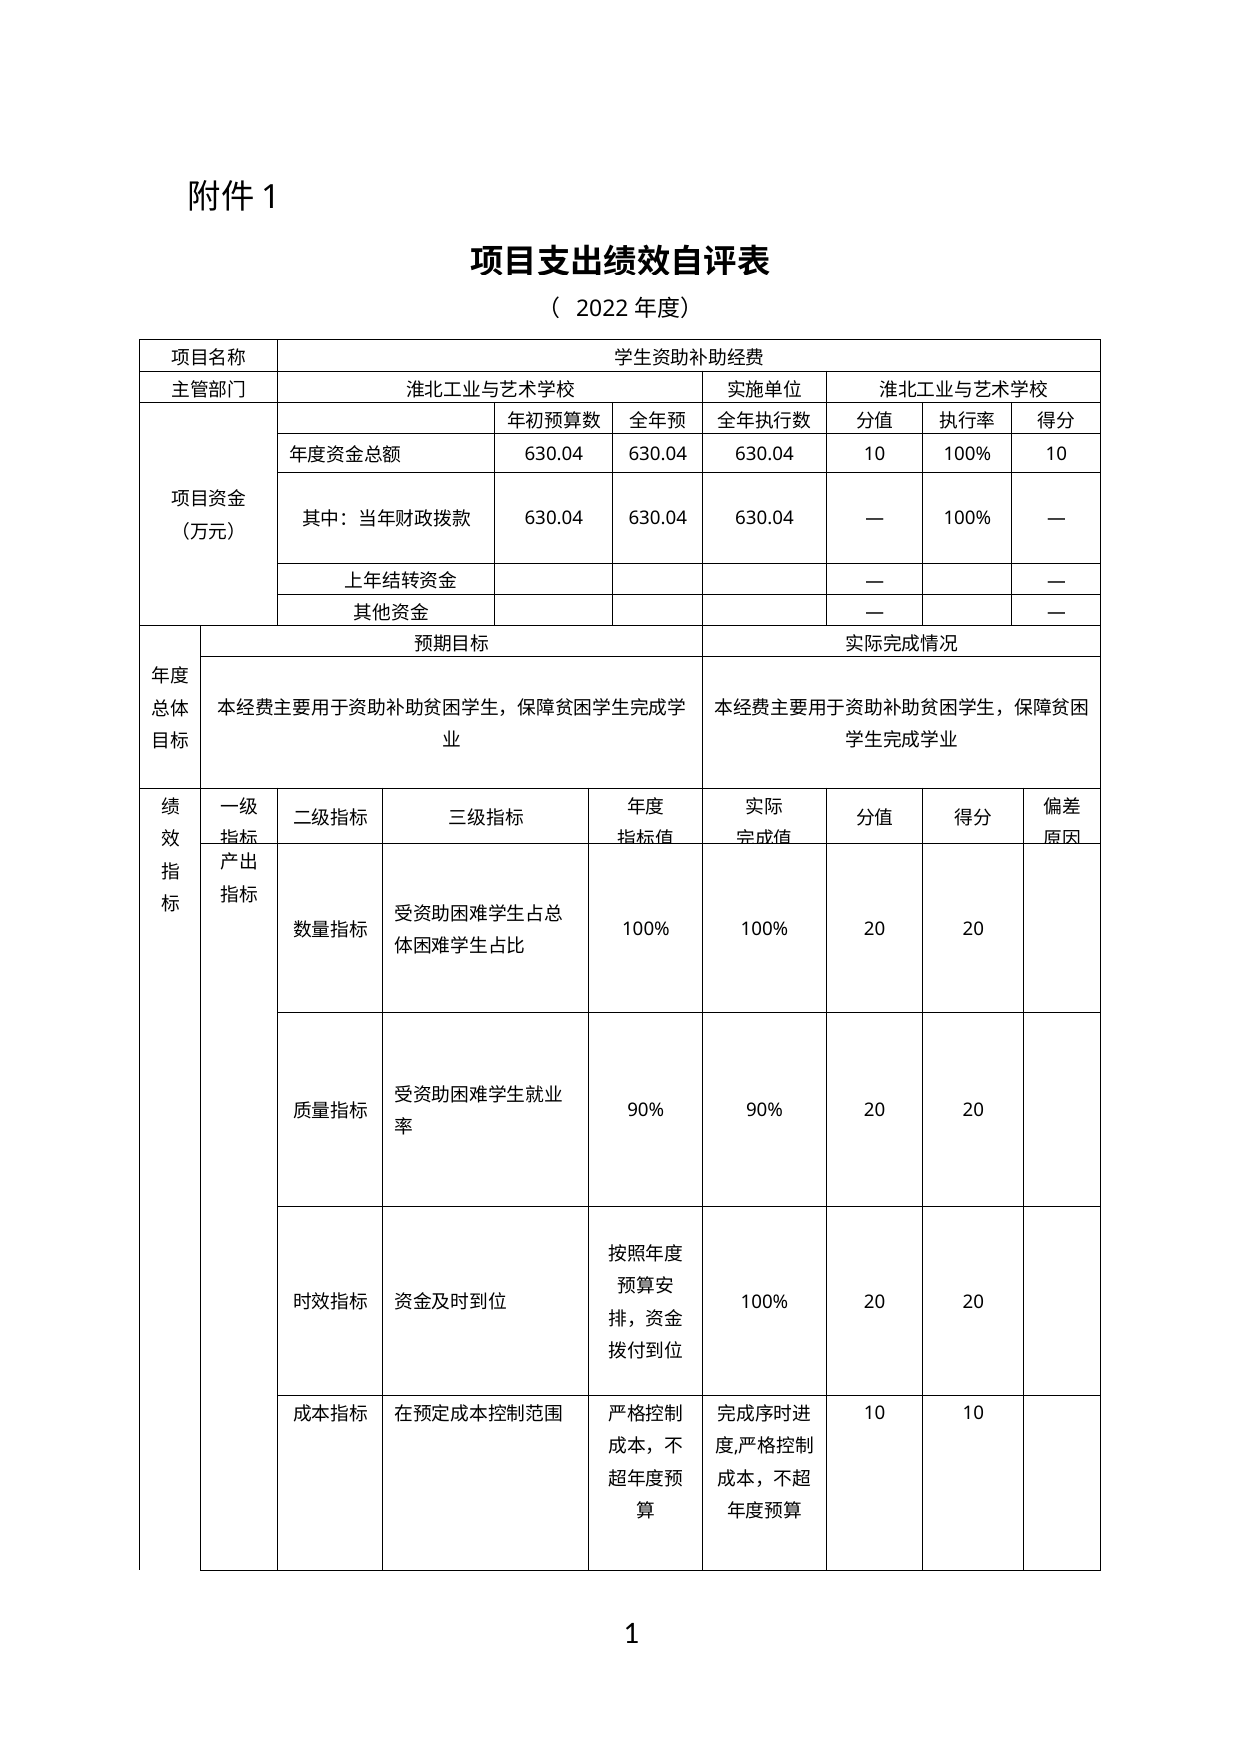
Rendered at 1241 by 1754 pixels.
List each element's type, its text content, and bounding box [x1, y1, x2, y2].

table_cell 10 [827, 434, 922, 472]
table_cell 年初预算数 [495, 403, 612, 433]
table_cell 630.04 [613, 434, 702, 472]
table_cell 数量指标 [278, 844, 382, 1012]
table_cell 630.04 [703, 473, 826, 562]
table_cell 20 [923, 1013, 1023, 1206]
table_cell [278, 403, 494, 433]
table_cell 项目名称 [140, 340, 277, 371]
table_header 项目支出绩效自评表 [140, 227, 1101, 274]
table_cell 20 [827, 1207, 922, 1395]
table_cell [1024, 1396, 1100, 1570]
table_cell 绩 效 指 标 [140, 789, 200, 1570]
table_cell 100% [703, 1207, 826, 1395]
table_cell 实施单位 [703, 372, 826, 402]
table_cell 成本指标 [278, 1396, 382, 1570]
table_cell 本经费主要用于资助补助贫困学生，保障贫困学生完成学业 [703, 657, 1100, 788]
table_cell [703, 564, 826, 594]
table_cell 受资助困难学生就业率 [383, 1013, 588, 1206]
table_cell [613, 564, 702, 594]
table_cell [703, 595, 826, 625]
table_cell 其中：当年财政拨款 [278, 473, 494, 562]
table_cell 按照年度预算安排，资金拨付到位 [589, 1207, 702, 1395]
table_cell 年度资金总额 [278, 434, 494, 472]
table_cell 100% [703, 844, 826, 1012]
table_cell 分值 [827, 403, 922, 433]
table_cell 90% [589, 1013, 702, 1206]
table_cell 630.04 [703, 434, 826, 472]
table_cell （ 2022 年度） [140, 274, 1101, 339]
table_cell 上年结转资金 [278, 564, 494, 594]
table_cell 630.04 [613, 473, 702, 562]
table_cell 项目资金 （万元） [140, 403, 277, 625]
table_cell [923, 595, 1011, 625]
table_cell — [827, 564, 922, 594]
table_cell 分值 [827, 789, 922, 843]
table_cell 20 [827, 844, 922, 1012]
table_cell [1024, 1207, 1100, 1395]
table_cell 100% [589, 844, 702, 1012]
table_cell — [1012, 564, 1100, 594]
table_cell [923, 564, 1011, 594]
table_cell [1024, 844, 1100, 1012]
table_cell 其他资金 [278, 595, 494, 625]
table_cell 630.04 [495, 434, 612, 472]
table_cell — [1012, 473, 1100, 562]
table_cell 100% [923, 434, 1011, 472]
table_cell 完成序时进度,严格控制成本，不超年度预算 [703, 1396, 826, 1570]
table_cell 预期目标 [201, 626, 702, 656]
table_cell 在预定成本控制范围 [383, 1396, 588, 1570]
table_cell 20 [923, 1207, 1023, 1395]
table_cell 本经费主要用于资助补助贫困学生，保障贫困学生完成学业 [201, 657, 702, 788]
table_cell 学生资助补助经费 [278, 340, 1100, 371]
table_cell 630.04 [495, 473, 612, 562]
table_cell 90% [703, 1013, 826, 1206]
table_cell 20 [827, 1013, 922, 1206]
table_cell 二级指标 [278, 789, 382, 843]
table_cell 10 [1012, 434, 1100, 472]
table_cell 执行率 [923, 403, 1011, 433]
table_cell 100% [923, 473, 1011, 562]
table_cell 主管部门 [140, 372, 277, 402]
table_cell 淮北工业与艺术学校 [827, 372, 1100, 402]
table_cell 20 [923, 844, 1023, 1012]
table_cell 全年执行数 [703, 403, 826, 433]
table_cell — [1012, 595, 1100, 625]
table_cell 实际 完成值 [703, 789, 826, 843]
table_cell 10 [923, 1396, 1023, 1570]
table_cell 实际完成情况 [703, 626, 1100, 656]
table_cell [1024, 1013, 1100, 1206]
table_cell 得分 [923, 789, 1023, 843]
table_cell 偏差原因分析及改进措施 [1024, 789, 1100, 843]
table_cell [613, 595, 702, 625]
table_cell 淮北工业与艺术学校 [278, 372, 702, 402]
table_cell 年度总体目标 [140, 626, 200, 788]
table_cell — [827, 473, 922, 562]
table_cell 资金及时到位 [383, 1207, 588, 1395]
text 附件1 [187, 162, 1053, 227]
table_cell 10 [827, 1396, 922, 1570]
table_cell [495, 564, 612, 594]
table_cell 年度 指标值 [589, 789, 702, 843]
table_cell 一级指标 [201, 789, 277, 843]
table_cell 全年预算数 [613, 403, 702, 433]
table_cell 产出指标 [201, 844, 277, 1570]
table_cell 三级指标 [383, 789, 588, 843]
table_cell 得分 [1012, 403, 1100, 433]
table_cell 受资助困难学生占总体困难学生占比 [383, 844, 588, 1012]
table_cell 质量指标 [278, 1013, 382, 1206]
table_cell 时效指标 [278, 1207, 382, 1395]
table_cell — [827, 595, 922, 625]
table_cell 严格控制成本，不超年度预算 [589, 1396, 702, 1570]
table_cell [495, 595, 612, 625]
